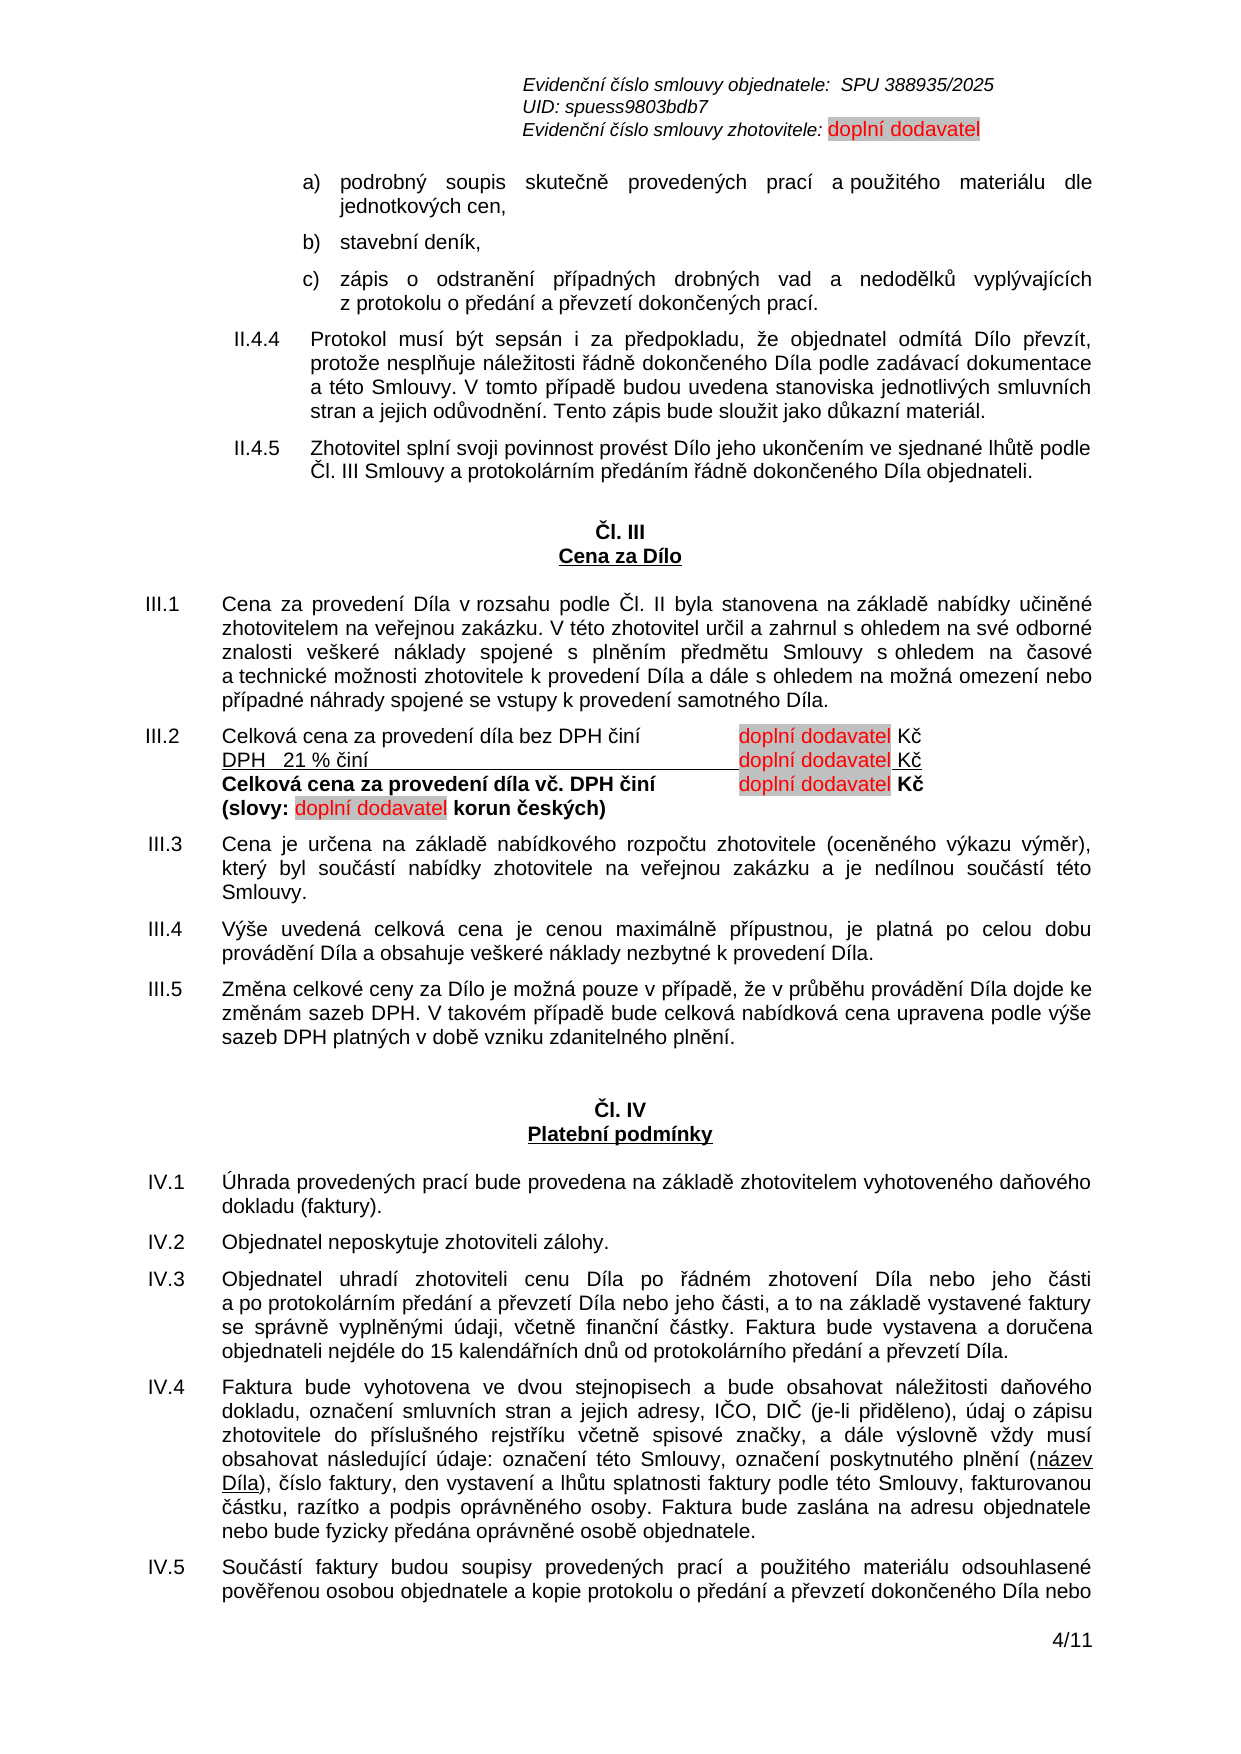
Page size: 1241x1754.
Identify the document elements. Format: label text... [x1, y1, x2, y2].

list Platební podmínky [148, 1122, 1092, 1146]
list Úhrada provedených prací bude provedena na základě zhotovitelem vyhotoveného daňového dokladu (faktury). [148, 1170, 1092, 1218]
list Celková cena za provedení díla bez DPH činí doplní dodavatel Kč [891, 724, 1092, 748]
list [148, 1555, 1092, 1603]
text DPH 21 % činí doplní dodavatel Kč [891, 748, 1092, 772]
list Celková cena za provedení díla bez DPH činí doplní dodavatel Kč [145, 724, 739, 748]
list zápis o odstranění případných drobných vad a nedodělků vyplývajících z protokolu o předání a převzetí dokončených prací. [302, 267, 1092, 314]
text Celková cena za provedení díla vč. DPH činí doplní dodavatel Kč [185, 772, 739, 796]
list Cena za Dílo [148, 544, 1092, 568]
list Protokol musí být sepsán i za předpokladu, že objednatel odmítá Dílo převzít, protože nesplňuje náležitosti řádně dokončeného Díla podle zadávací dokumentace a této Smlouvy. V tomto případě budou uvedena stanoviska jednotlivých smluvních stran a jejich odůvodnění. Tento zápis bude sloužit jako důkazní materiál. [233, 327, 1092, 423]
text (slovy: doplní dodavatel korun českých) [447, 796, 1092, 820]
text Celková cena za provedení díla vč. DPH činí doplní dodavatel Kč [891, 772, 1092, 796]
list stavební deník, [302, 230, 1092, 254]
list podrobný soupis skutečně provedených prací a použitého materiálu dle jednotkových cen, [302, 170, 1092, 218]
text (slovy: doplní dodavatel korun českých) [185, 796, 295, 820]
list Objednatel neposkytuje zhotoviteli zálohy. [148, 1230, 1092, 1254]
list Faktura bude vyhotovena ve dvou stejnopisech a bude obsahovat náležitosti daňového dokladu, označení smluvních stran a jejich adresy, IČO, DIČ (je-li přiděleno), údaj o zápisu zhotovitele do příslušného rejstříku včetně spisové značky, a dále výslovně vždy musí obsahovat následující údaje: označení této Smlouvy, označení poskytnutého plnění (název Díla), číslo faktury, den vystavení a lhůtu splatnosti faktury podle této Smlouvy, fakturovanou částku, razítko a podpis oprávněného osoby. Faktura bude zaslána na adresu objednatele nebo bude fyzicky předána oprávněné osobě objednatele. [148, 1375, 1092, 1543]
list Cena za provedení Díla v rozsahu podle Čl. II byla stanovena na základě nabídky učiněné zhotovitelem na veřejnou zakázku. V této zhotovitel určil a zahrnul s ohledem na své odborné znalosti veškeré náklady spojené s plněním předmětu Smlouvy s ohledem na časové a technické možnosti zhotovitele k provedení Díla a dále s ohledem na možná omezení nebo případné náhrady spojené se vstupy k provedení samotného Díla. [145, 592, 1092, 711]
list Cena je určena na základě nabídkového rozpočtu zhotovitele (oceněného výkazu výměr), který byl součástí nabídky zhotovitele na veřejnou zakázku a je nedílnou součástí této Smlouvy. [148, 832, 1092, 904]
list Zhotovitel splní svoji povinnost provést Dílo jeho ukončením ve sjednané lhůtě podle Čl. III Smlouvy a protokolárním předáním řádně dokončeného Díla objednateli. [233, 435, 1092, 483]
list Změna celkové ceny za Dílo je možná pouze v případě, že v průběhu provádění Díla dojde ke změnám sazeb DPH. V takovém případě bude celková nabídková cena upravena podle výše sazeb DPH platných v době vzniku zdanitelného plnění. [148, 977, 1092, 1049]
list Výše uvedená celková cena je cenou maximálně přípustnou, je platná po celou dobu provádění Díla a obsahuje veškeré náklady nezbytné k provedení Díla. [148, 917, 1092, 964]
list Objednatel uhradí zhotoviteli cenu Díla po řádném zhotovení Díla nebo jeho části a po protokolárním předání a převzetí Díla nebo jeho části, a to na základě vystavené faktury se správně vyplněnými údaji, včetně finanční částky. Faktura bude vystavena a doručena objednateli nejdéle do 15 kalendářních dnů od protokolárního předání a převzetí Díla. [148, 1267, 1092, 1362]
text DPH 21 % činí doplní dodavatel Kč [185, 748, 739, 772]
